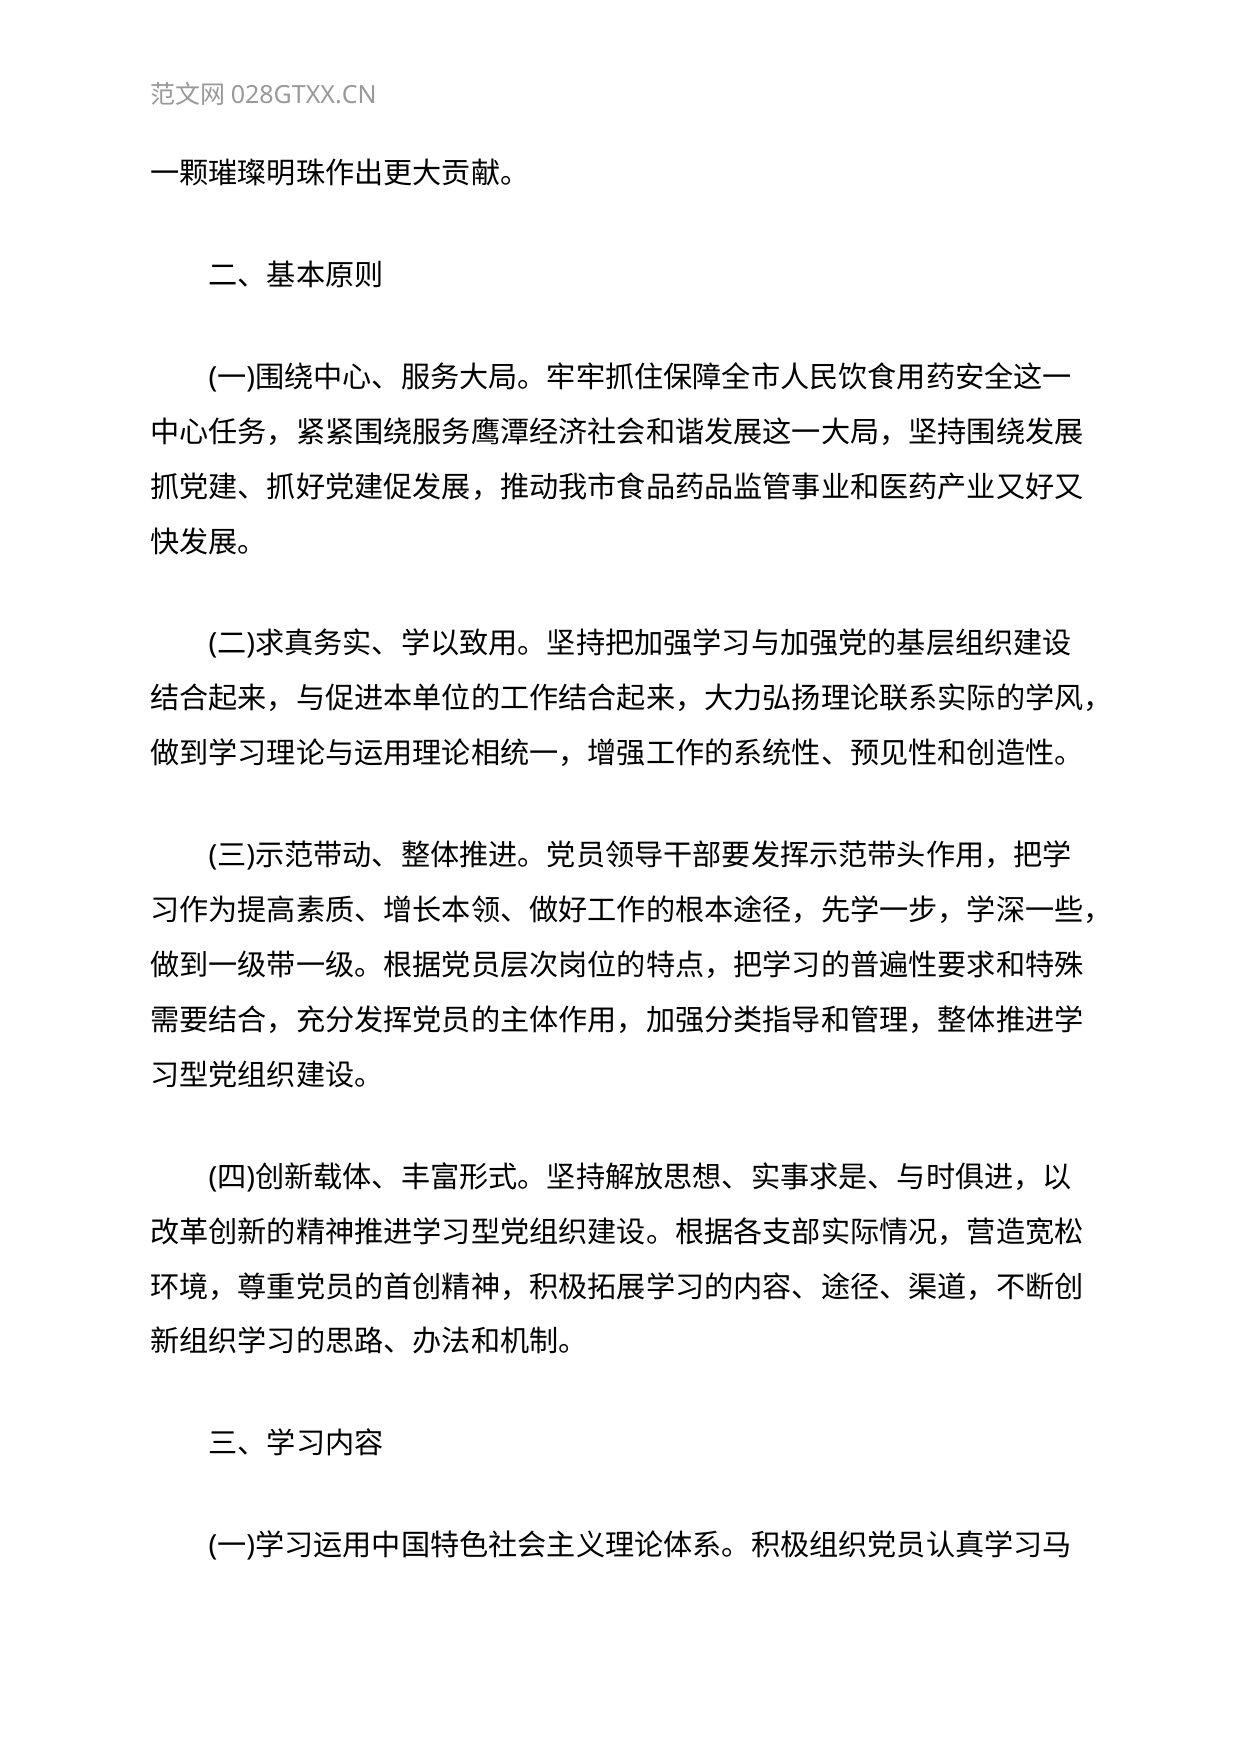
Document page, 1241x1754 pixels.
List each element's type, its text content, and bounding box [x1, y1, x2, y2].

text (一)围绕中心、服务大局。牢牢抓住保障全市人民饮食用药安全这一中心任务，紧紧围绕服务鹰潭经济社会和谐发展这一大局，坚持围绕发展抓党建、抓好党建促发展，推动我市食品药品监管事业和医药产业又好又快发展。 [150, 353, 1090, 561]
text (三)示范带动、整体推进。党员领导干部要发挥示范带头作用，把学习作为提高素质、增长本领、做好工作的根本途径，先学一步，学深一些，做到一级带一级。根据党员层次岗位的特点，把学习的普遍性要求和特殊需要结合，充分发挥党员的主体作用，加强分类指导和管理，整体推进学习型党组织建设。 [150, 832, 1090, 1094]
text 三、学习内容 [150, 1420, 1090, 1462]
text (二)求真务实、学以致用。坚持把加强学习与加强党的基层组织建设结合起来，与促进本单位的工作结合起来，大力弘扬理论联系实际的学风，做到学习理论与运用理论相统一，增强工作的系统性、预见性和创造性。 [150, 620, 1090, 772]
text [150, 1522, 1090, 1564]
text (四)创新载体、丰富形式。坚持解放思想、实事求是、与时俱进，以改革创新的精神推进学习型党组织建设。根据各支部实际情况，营造宽松环境，尊重党员的首创精神，积极拓展学习的内容、途径、渠道，不断创新组织学习的思路、办法和机制。 [150, 1153, 1090, 1360]
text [150, 150, 1090, 192]
text 二、基本原则 [150, 252, 1090, 294]
